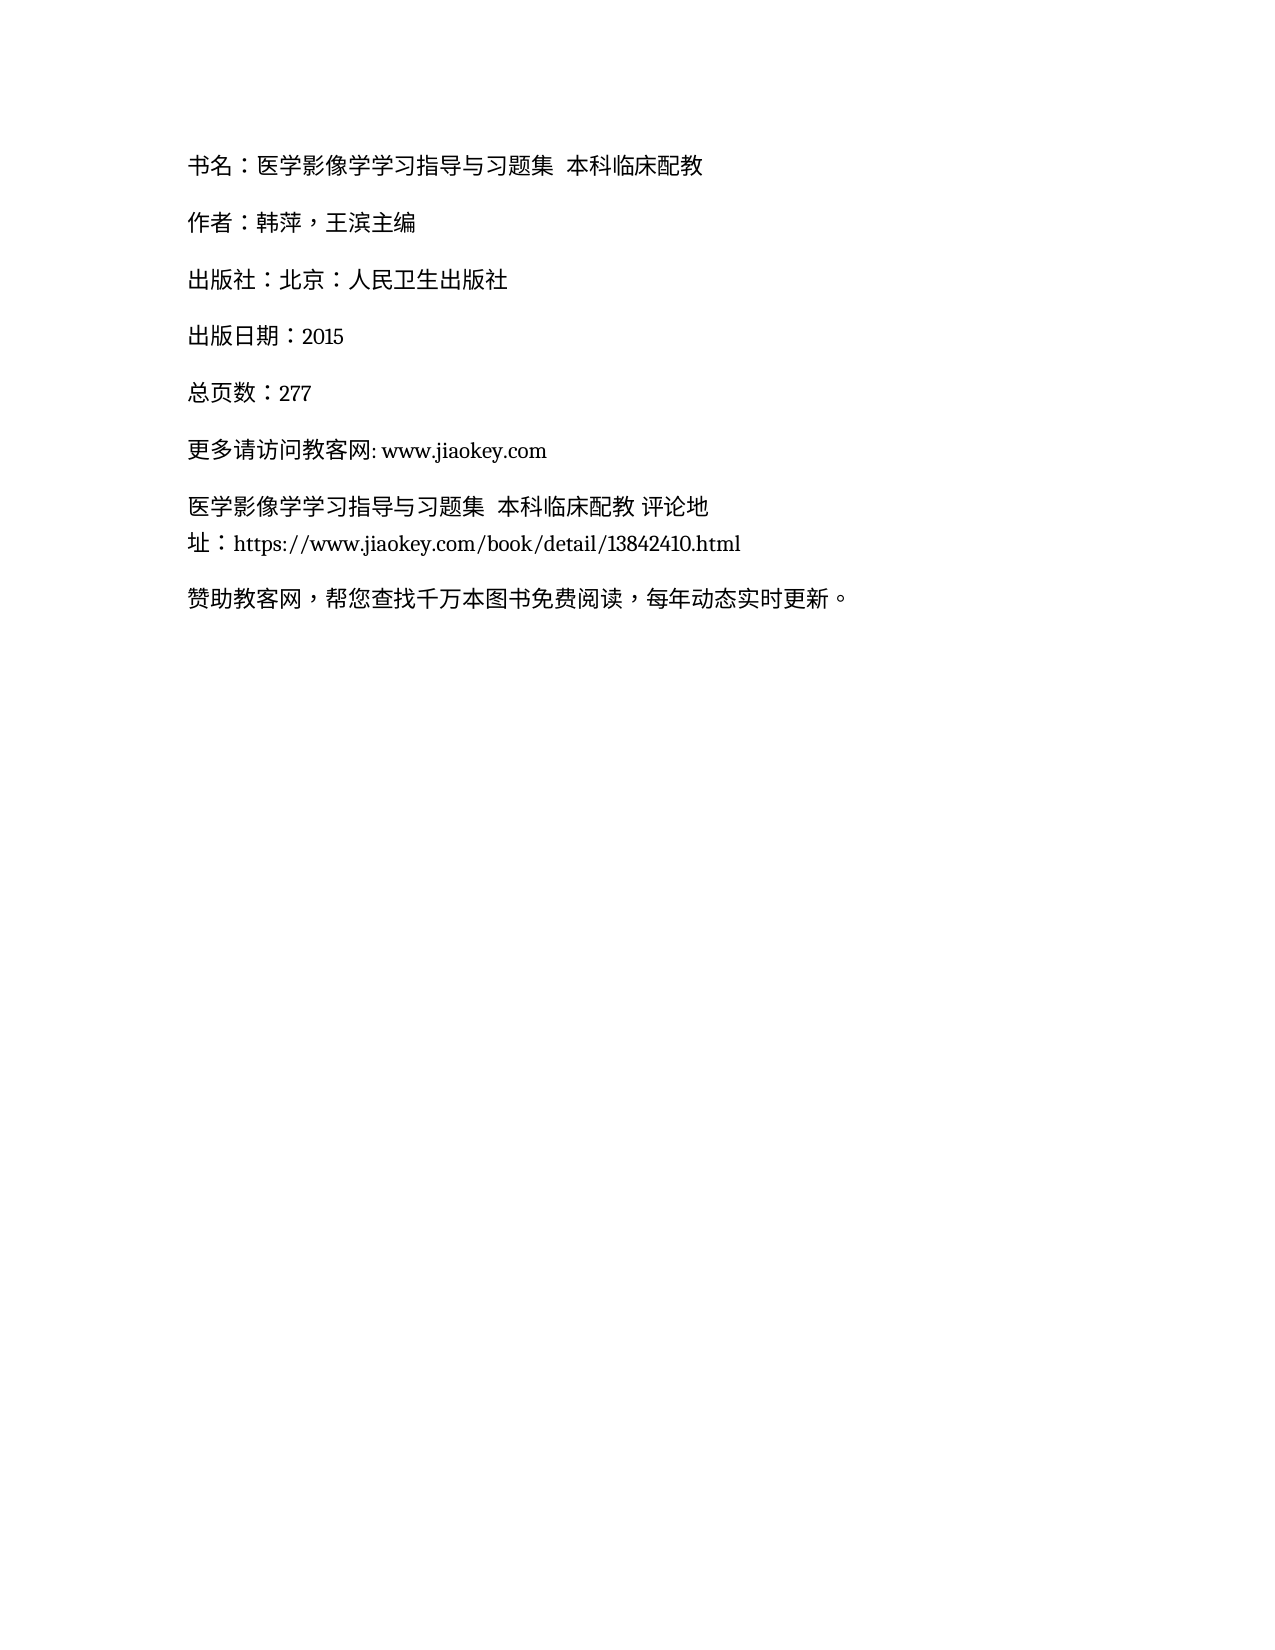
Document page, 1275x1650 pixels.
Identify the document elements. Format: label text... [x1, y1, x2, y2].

text 更多请访问教客网: www.jiaokey.com [187, 434, 1087, 465]
text 书名：医学影像学学习指导与习题集 本科临床配教 [187, 150, 1087, 181]
text 出版日期：2015 [187, 320, 1087, 352]
text 总页数：277 [187, 377, 1087, 408]
text 医学影像学学习指导与习题集 本科临床配教 评论地址：https://www.jiaokey.com/book/detail/13842410.html [187, 491, 1087, 558]
text 作者：韩萍，王滨主编 [187, 207, 1087, 238]
text 赞助教客网，帮您查找千万本图书免费阅读，每年动态实时更新。 [187, 583, 1087, 614]
text 出版社：北京：人民卫生出版社 [187, 263, 1087, 295]
